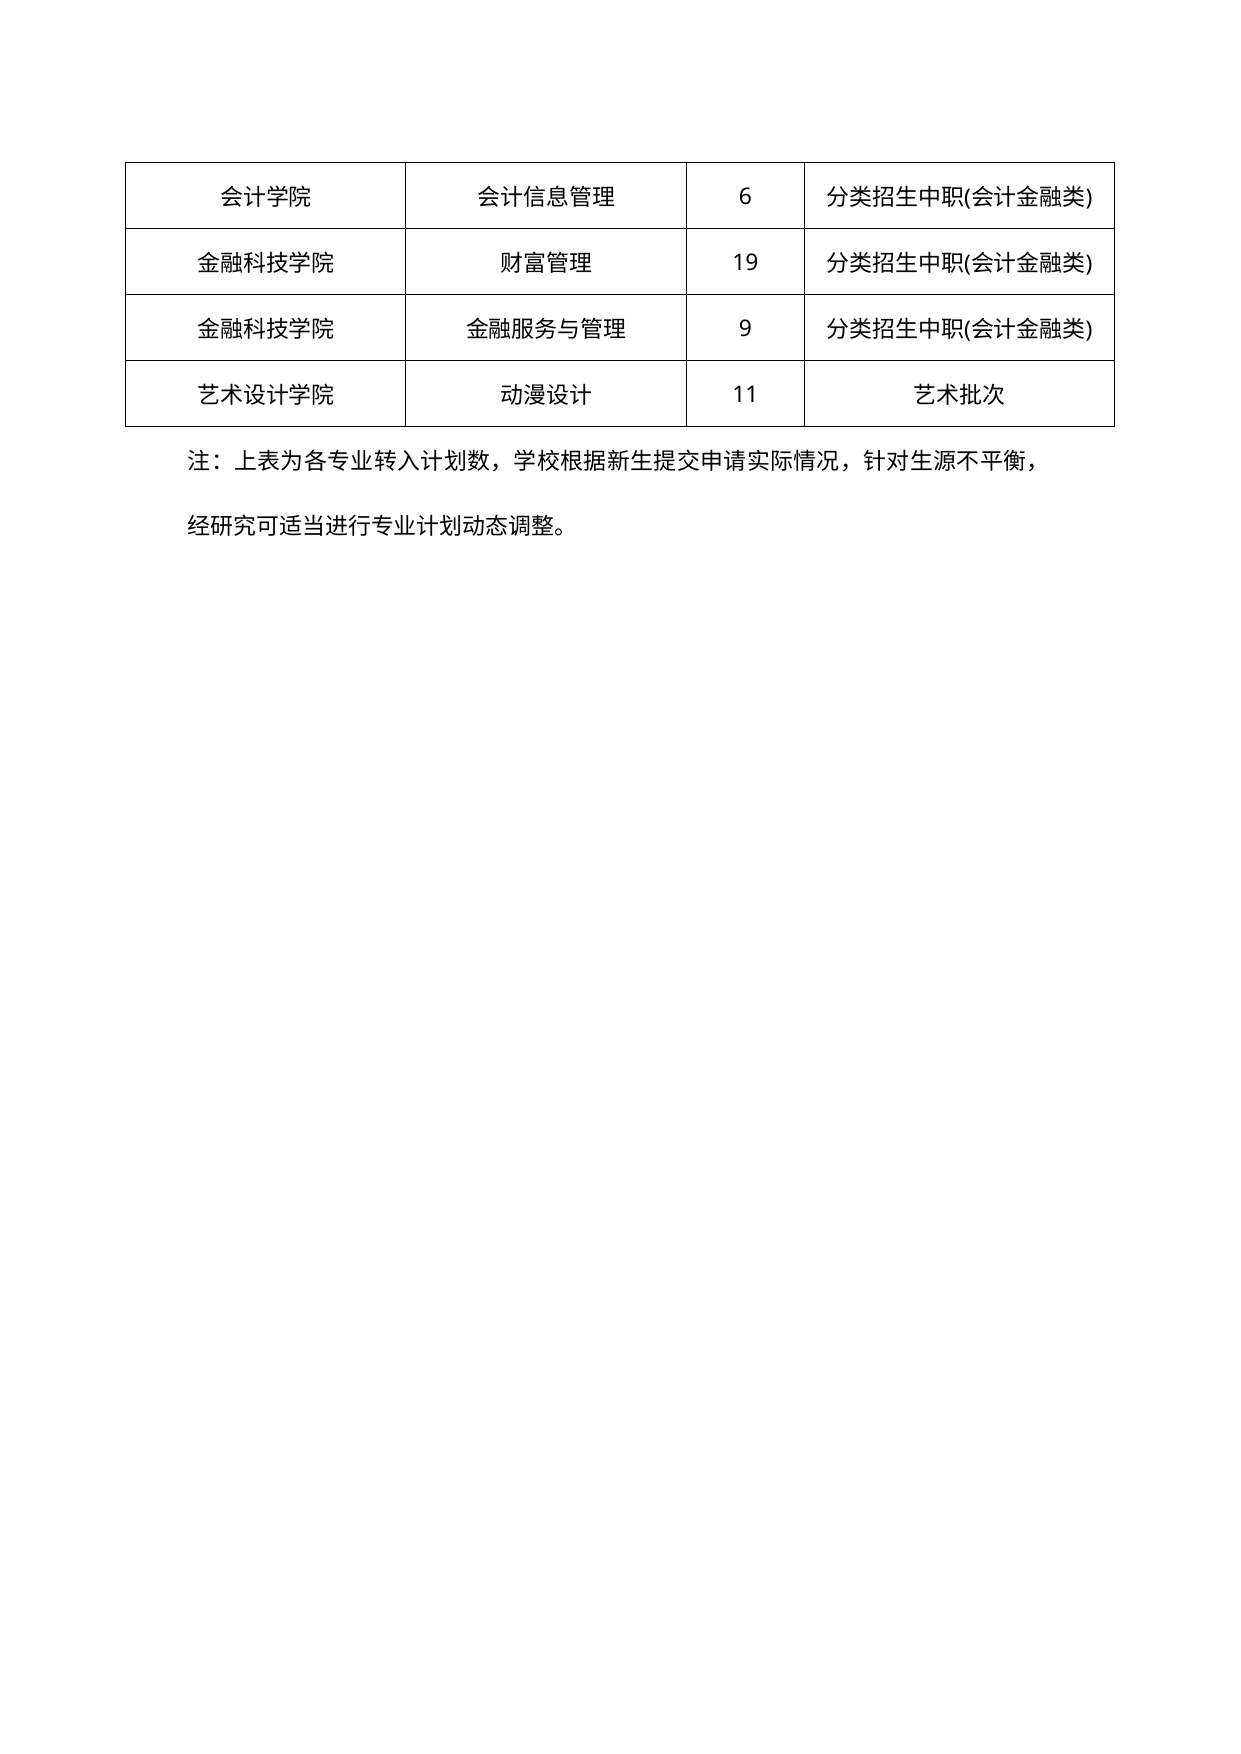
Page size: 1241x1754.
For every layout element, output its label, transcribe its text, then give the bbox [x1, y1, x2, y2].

table_cell 会计学院 [126, 163, 405, 228]
table_cell 分类招生中职(会计金融类) [805, 295, 1114, 360]
table_cell 财富管理 [406, 229, 686, 294]
table_cell 金融服务与管理 [406, 295, 686, 360]
table_cell 19 [687, 229, 804, 294]
table_cell 艺术设计学院 [126, 361, 405, 426]
text 注：上表为各专业转入计划数，学校根据新生提交申请实际情况，针对生源不平衡，经研究可适当进行专业计划动态调整。 [187, 427, 1053, 557]
table_cell 艺术批次 [805, 361, 1114, 426]
table_cell 动漫设计 [406, 361, 686, 426]
table_cell 金融科技学院 [126, 295, 405, 360]
table_cell 6 [687, 163, 804, 228]
table_cell 分类招生中职(会计金融类) [805, 163, 1114, 228]
table_cell 会计信息管理 [406, 163, 686, 228]
table_cell 9 [687, 295, 804, 360]
table_cell 分类招生中职(会计金融类) [805, 229, 1114, 294]
table_cell 金融科技学院 [126, 229, 405, 294]
table_cell 11 [687, 361, 804, 426]
